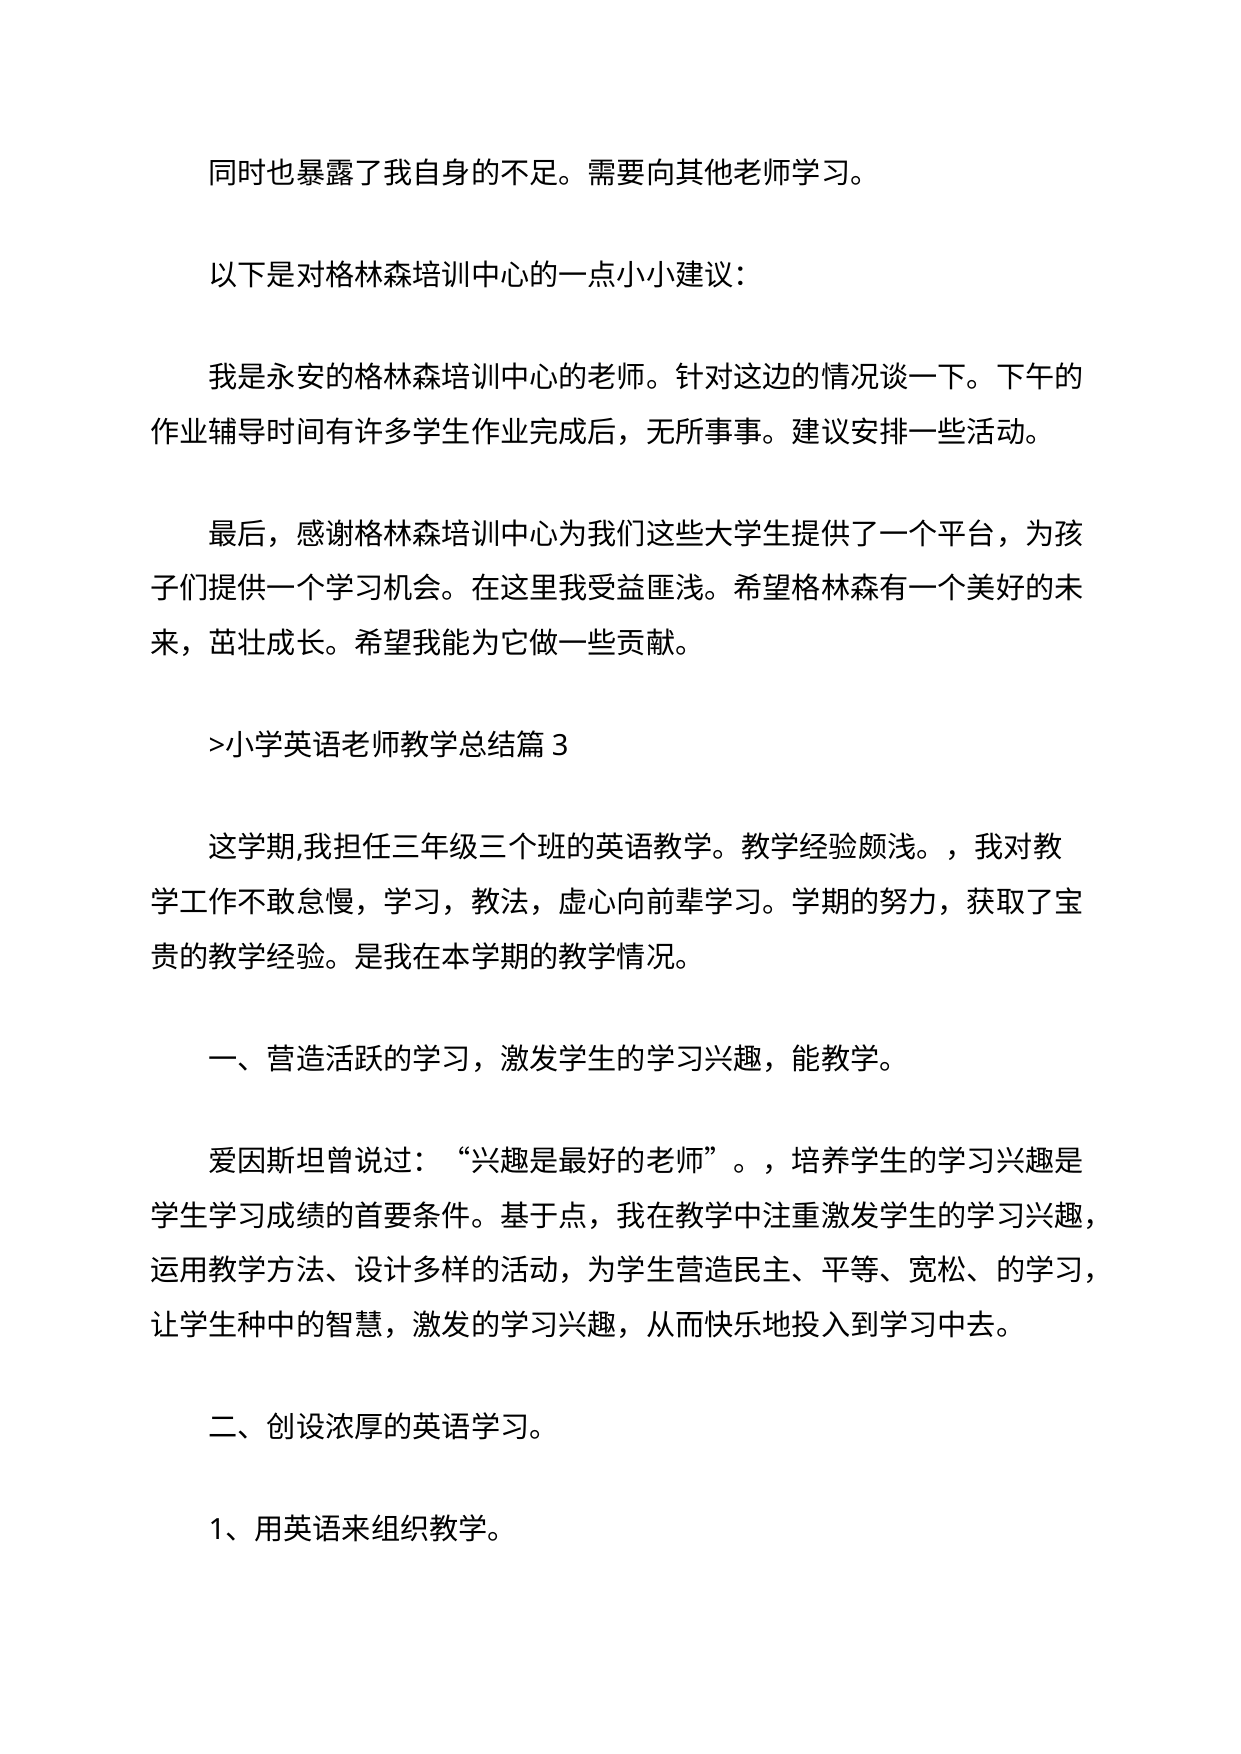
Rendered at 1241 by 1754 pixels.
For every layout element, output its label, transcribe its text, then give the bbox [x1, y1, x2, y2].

text 最后，感谢格林森培训中心为我们这些大学生提供了一个平台，为孩子们提供一个学习机会。在这里我受益匪浅。希望格林森有一个美好的未来，茁壮成长。希望我能为它做一些贡献。 [150, 510, 1090, 662]
text 爱因斯坦曾说过：“兴趣是最好的老师”。，培养学生的学习兴趣是学生学习成绩的首要条件。基于点，我在教学中注重激发学生的学习兴趣，运用教学方法、设计多样的活动，为学生营造民主、平等、宽松、的学习，让学生种中的智慧，激发的学习兴趣，从而快乐地投入到学习中去。 [150, 1137, 1090, 1344]
text 1、用英语来组织教学。 [150, 1505, 1090, 1548]
text 以下是对格林森培训中心的一点小小建议： [150, 252, 1090, 294]
text 我是永安的格林森培训中心的老师。针对这边的情况谈一下。下午的作业辅导时间有许多学生作业完成后，无所事事。建议安排一些活动。 [150, 353, 1090, 451]
text 同时也暴露了我自身的不足。需要向其他老师学习。 [150, 150, 1090, 192]
text 一、营造活跃的学习，激发学生的学习兴趣，能教学。 [150, 1035, 1090, 1078]
text 这学期,我担任三年级三个班的英语教学。教学经验颇浅。，我对教学工作不敢怠慢，学习，教法，虚心向前辈学习。学期的努力，获取了宝贵的教学经验。是我在本学期的教学情况。 [150, 824, 1090, 976]
text 二、创设浓厚的英语学习。 [150, 1404, 1090, 1446]
text >小学英语老师教学总结篇3 [150, 722, 1090, 764]
